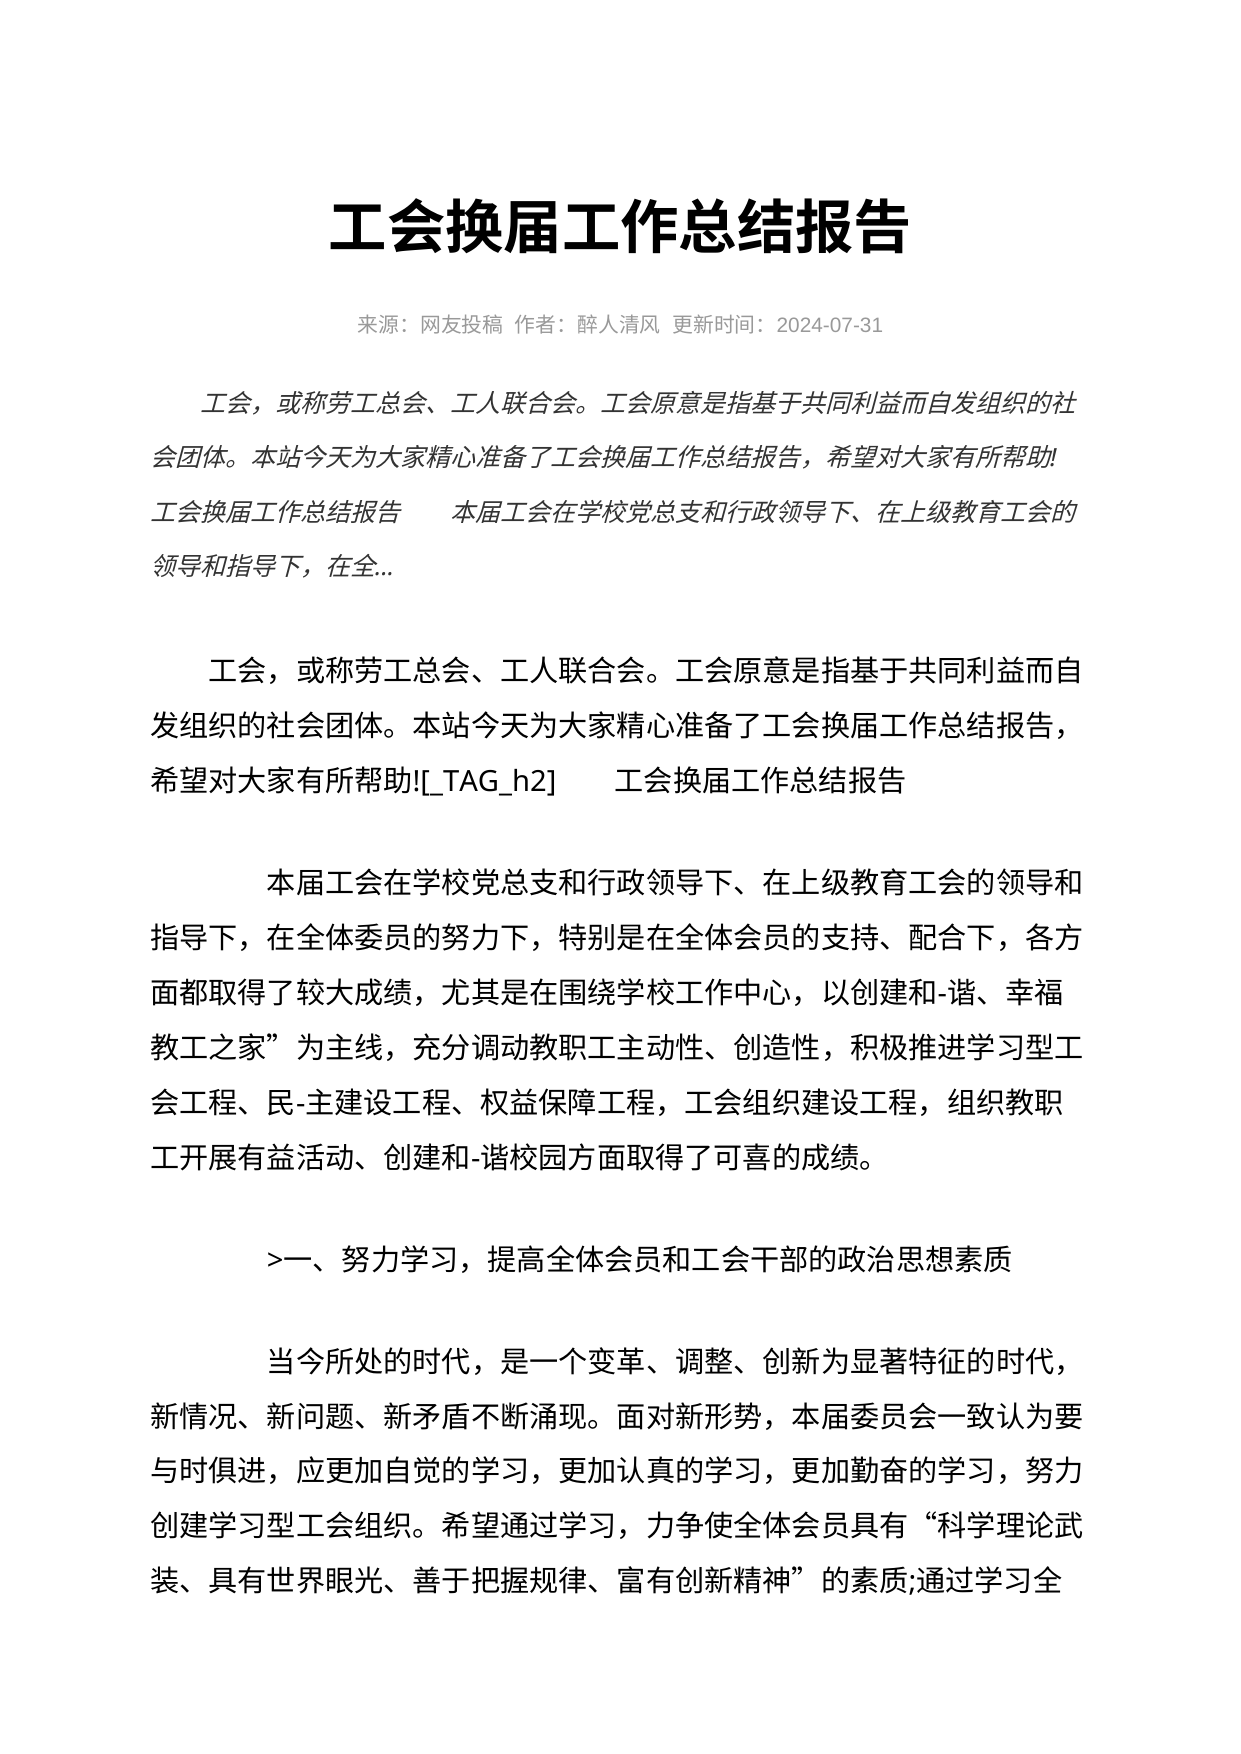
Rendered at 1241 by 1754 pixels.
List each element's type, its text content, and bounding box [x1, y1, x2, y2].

text 本届工会在学校党总支和行政领导下、在上级教育工会的领导和指导下，在全体委员的努力下，特别是在全体会员的支持、配合下，各方面都取得了较大成绩，尤其是在围绕学校工作中心，以创建和-谐、幸福教工之家”为主线，充分调动教职工主动性、创造性，积极推进学习型工会工程、民-主建设工程、权益保障工程，工会组织建设工程，组织教职工开展有益活动、创建和-谐校园方面取得了可喜的成绩。 [150, 859, 1090, 1177]
text >一、努力学习，提高全体会员和工会干部的政治思想素质 [150, 1236, 1090, 1279]
text 来源：网友投稿 作者：醉人清风 更新时间：2024-07-31 [150, 313, 1090, 337]
text 工会，或称劳工总会、工人联合会。工会原意是指基于共同利益而自发组织的社会团体。本站今天为大家精心准备了工会换届工作总结报告，希望对大家有所帮助! 工会换届工作总结报告 本届工会在学校党总支和行政领导下、在上级教育工会的领导和指导下，在全... [150, 383, 1090, 583]
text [150, 1338, 1090, 1600]
text 工会，或称劳工总会、工人联合会。工会原意是指基于共同利益而自发组织的社会团体。本站今天为大家精心准备了工会换届工作总结报告，希望对大家有所帮助![_TAG_h2] 工会换届工作总结报告 [150, 648, 1090, 800]
subtitle 工会换届工作总结报告 [150, 181, 1090, 266]
